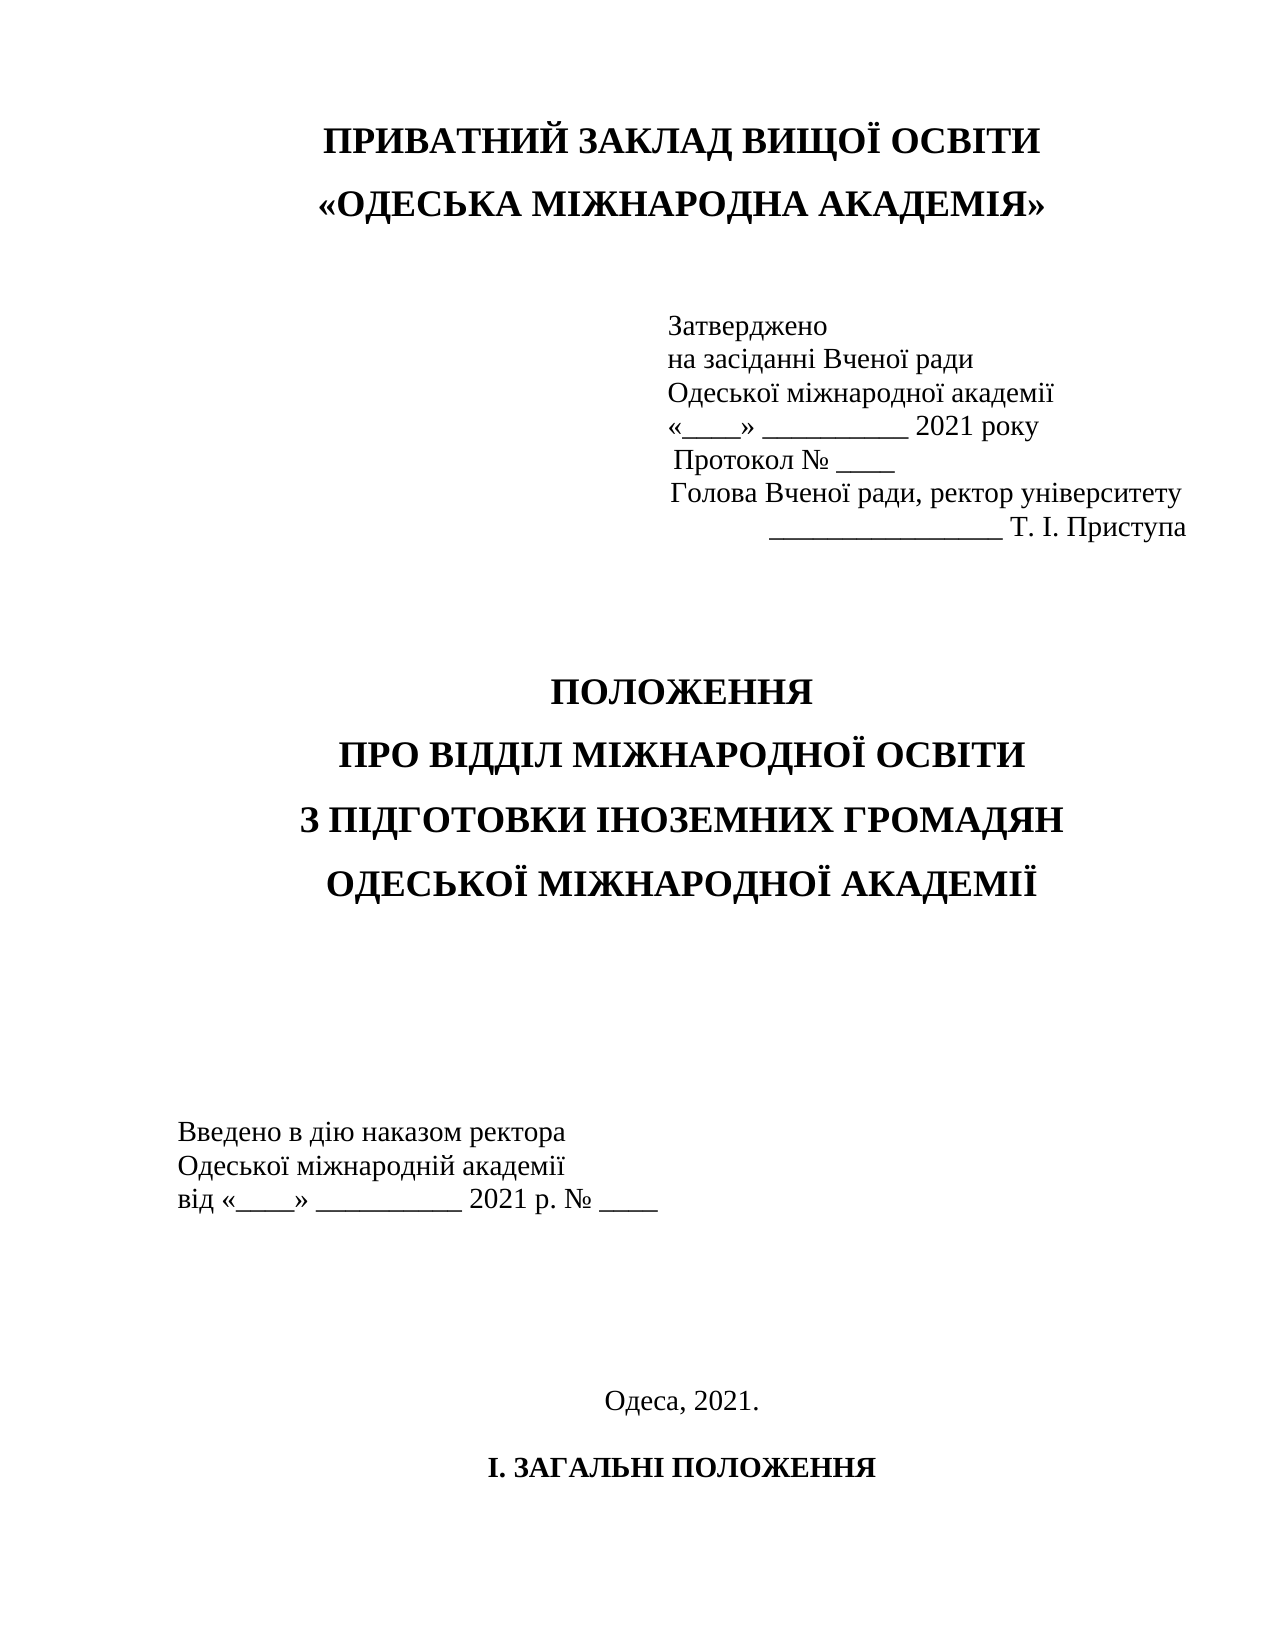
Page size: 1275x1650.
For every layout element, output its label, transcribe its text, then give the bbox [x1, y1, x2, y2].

text Введено в дію наказом ректора [177, 1114, 1186, 1148]
text від «____» __________ 2021 р. № ____ [177, 1182, 1186, 1215]
text ПОЛОЖЕННЯ [177, 669, 1186, 712]
text «____» __________ 2021 року [177, 408, 1186, 442]
text Одеса, 2021. [177, 1383, 1186, 1416]
text Одеської міжнародній академії [177, 1148, 1186, 1182]
text Протокол № ____ [177, 442, 1186, 476]
text З ПІДГОТОВКИ ІНОЗЕМНИХ ГРОМАДЯН [177, 797, 1186, 840]
text ________________ Т. І. Приступа [177, 509, 1186, 543]
text Затверджено [177, 308, 1186, 341]
text на засіданні Вченої ради [177, 341, 1186, 375]
text Голова Вченої ради, ректор університету [177, 476, 1186, 509]
text ПРО ВІДДІЛ МІЖНАРОДНОЇ ОСВІТИ [177, 732, 1186, 775]
text ОДЕСЬКОЇ МІЖНАРОДНОЇ АКАДЕМІЇ [177, 862, 1186, 905]
text ПРИВАТНИЙ ЗАКЛАД ВИЩОЇ ОСВІТИ [177, 118, 1186, 161]
list ЗАГАЛЬНІ ПОЛОЖЕННЯ [177, 1450, 1186, 1483]
text «ОДЕСЬКА МІЖНАРОДНА АКАДЕМІЯ» [177, 181, 1186, 224]
text Одеської міжнародної академії [177, 375, 1186, 408]
